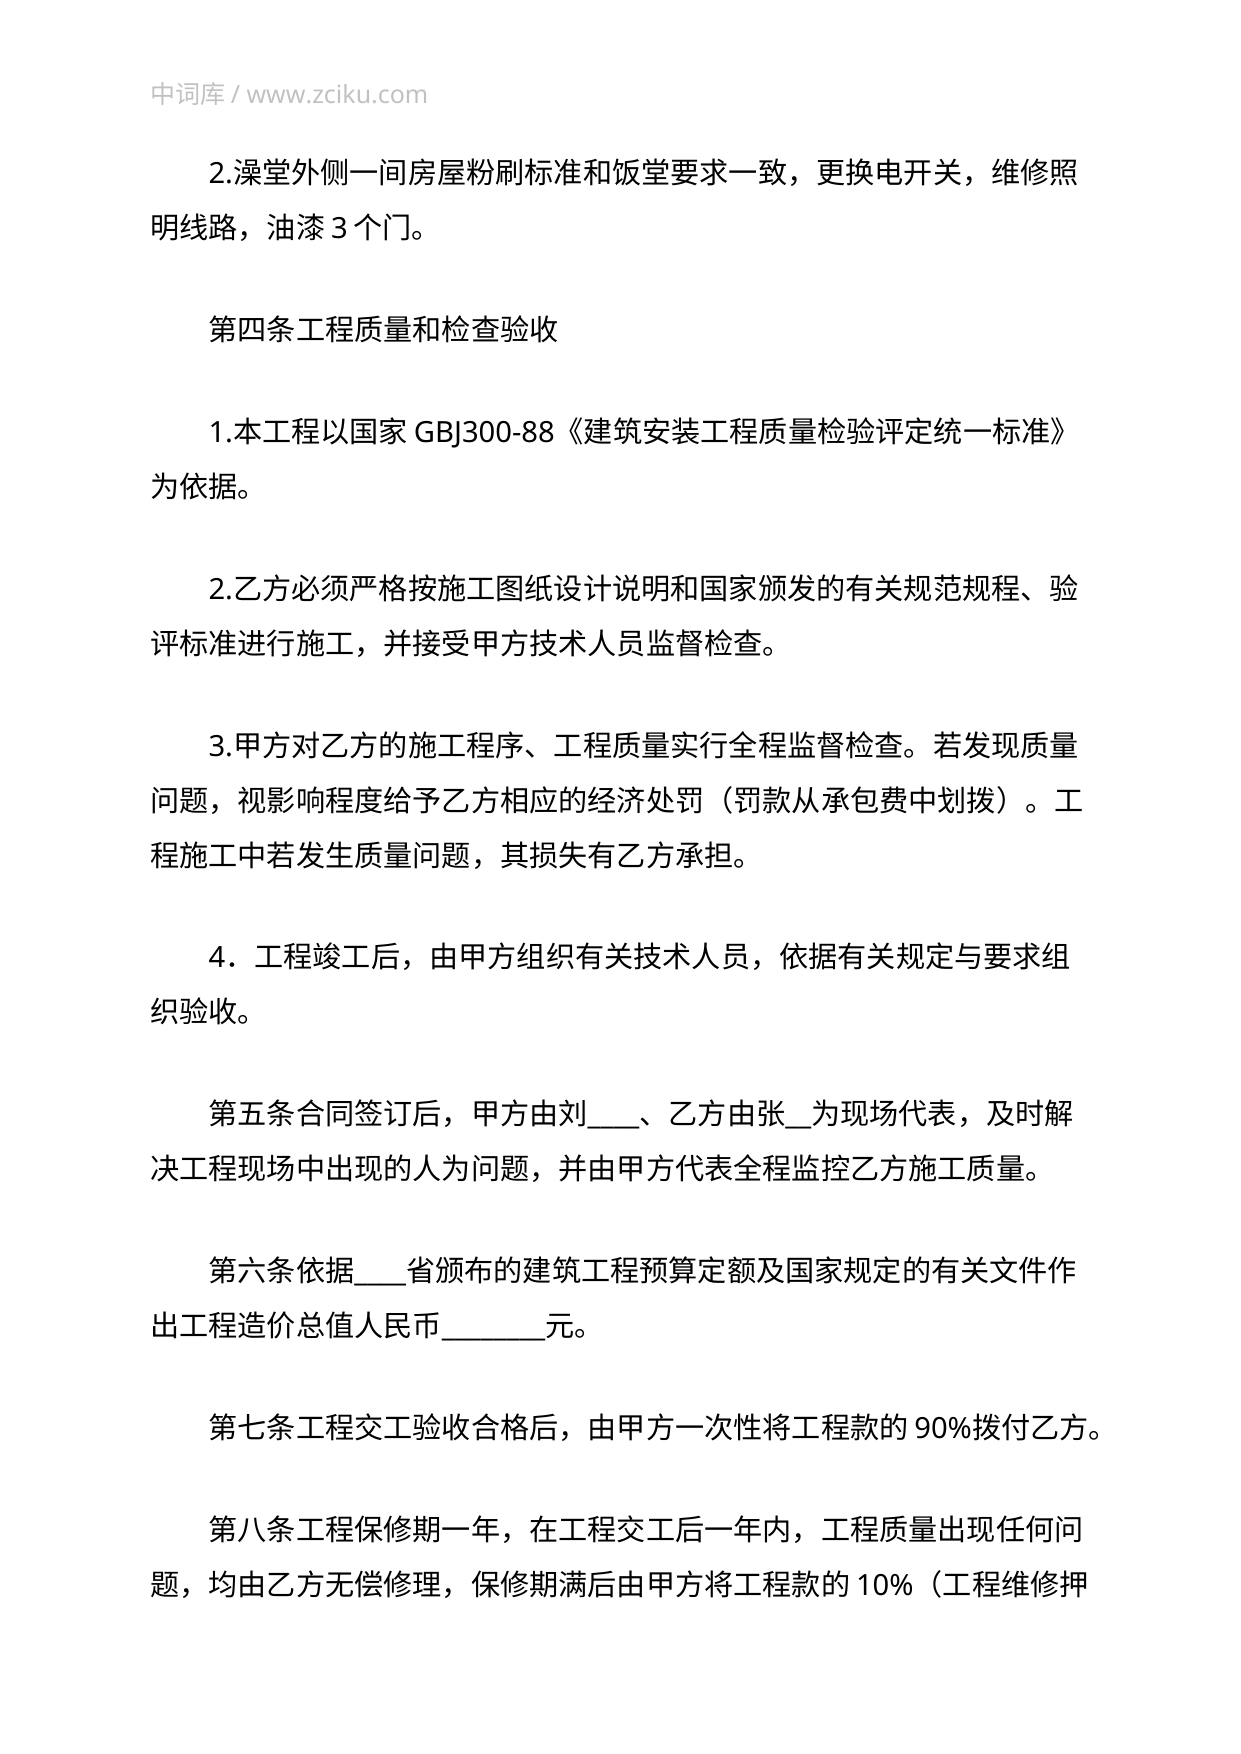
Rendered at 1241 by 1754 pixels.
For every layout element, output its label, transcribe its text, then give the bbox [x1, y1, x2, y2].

text 2.澡堂外侧一间房屋粉刷标准和饭堂要求一致，更换电开关，维修照明线路，油漆3个门。 [150, 150, 1090, 247]
text 第七条工程交工验收合格后，由甲方一次性将工程款的90%拨付乙方。 [150, 1404, 1090, 1447]
text 3.甲方对乙方的施工程序、工程质量实行全程监督检查。若发现质量问题，视影响程度给予乙方相应的经济处罚（罚款从承包费中划拨）。工程施工中若发生质量问题，其损失有乙方承担。 [150, 722, 1090, 874]
text 1.本工程以国家GBJ300-88《建筑安装工程质量检验评定统一标准》为依据。 [150, 409, 1090, 506]
text 第六条依据____省颁布的建筑工程预算定额及国家规定的有关文件作出工程造价总值人民币________元。 [150, 1247, 1090, 1345]
text 4．工程竣工后，由甲方组织有关技术人员，依据有关规定与要求组织验收。 [150, 934, 1090, 1031]
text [150, 1506, 1090, 1604]
text 第四条工程质量和检查验收 [150, 307, 1090, 349]
text 2.乙方必须严格按施工图纸设计说明和国家颁发的有关规范规程、验评标准进行施工，并接受甲方技术人员监督检查。 [150, 566, 1090, 663]
text 第五条合同签订后，甲方由刘____、乙方由张__为现场代表，及时解决工程现场中出现的人为问题，并由甲方代表全程监控乙方施工质量。 [150, 1091, 1090, 1188]
